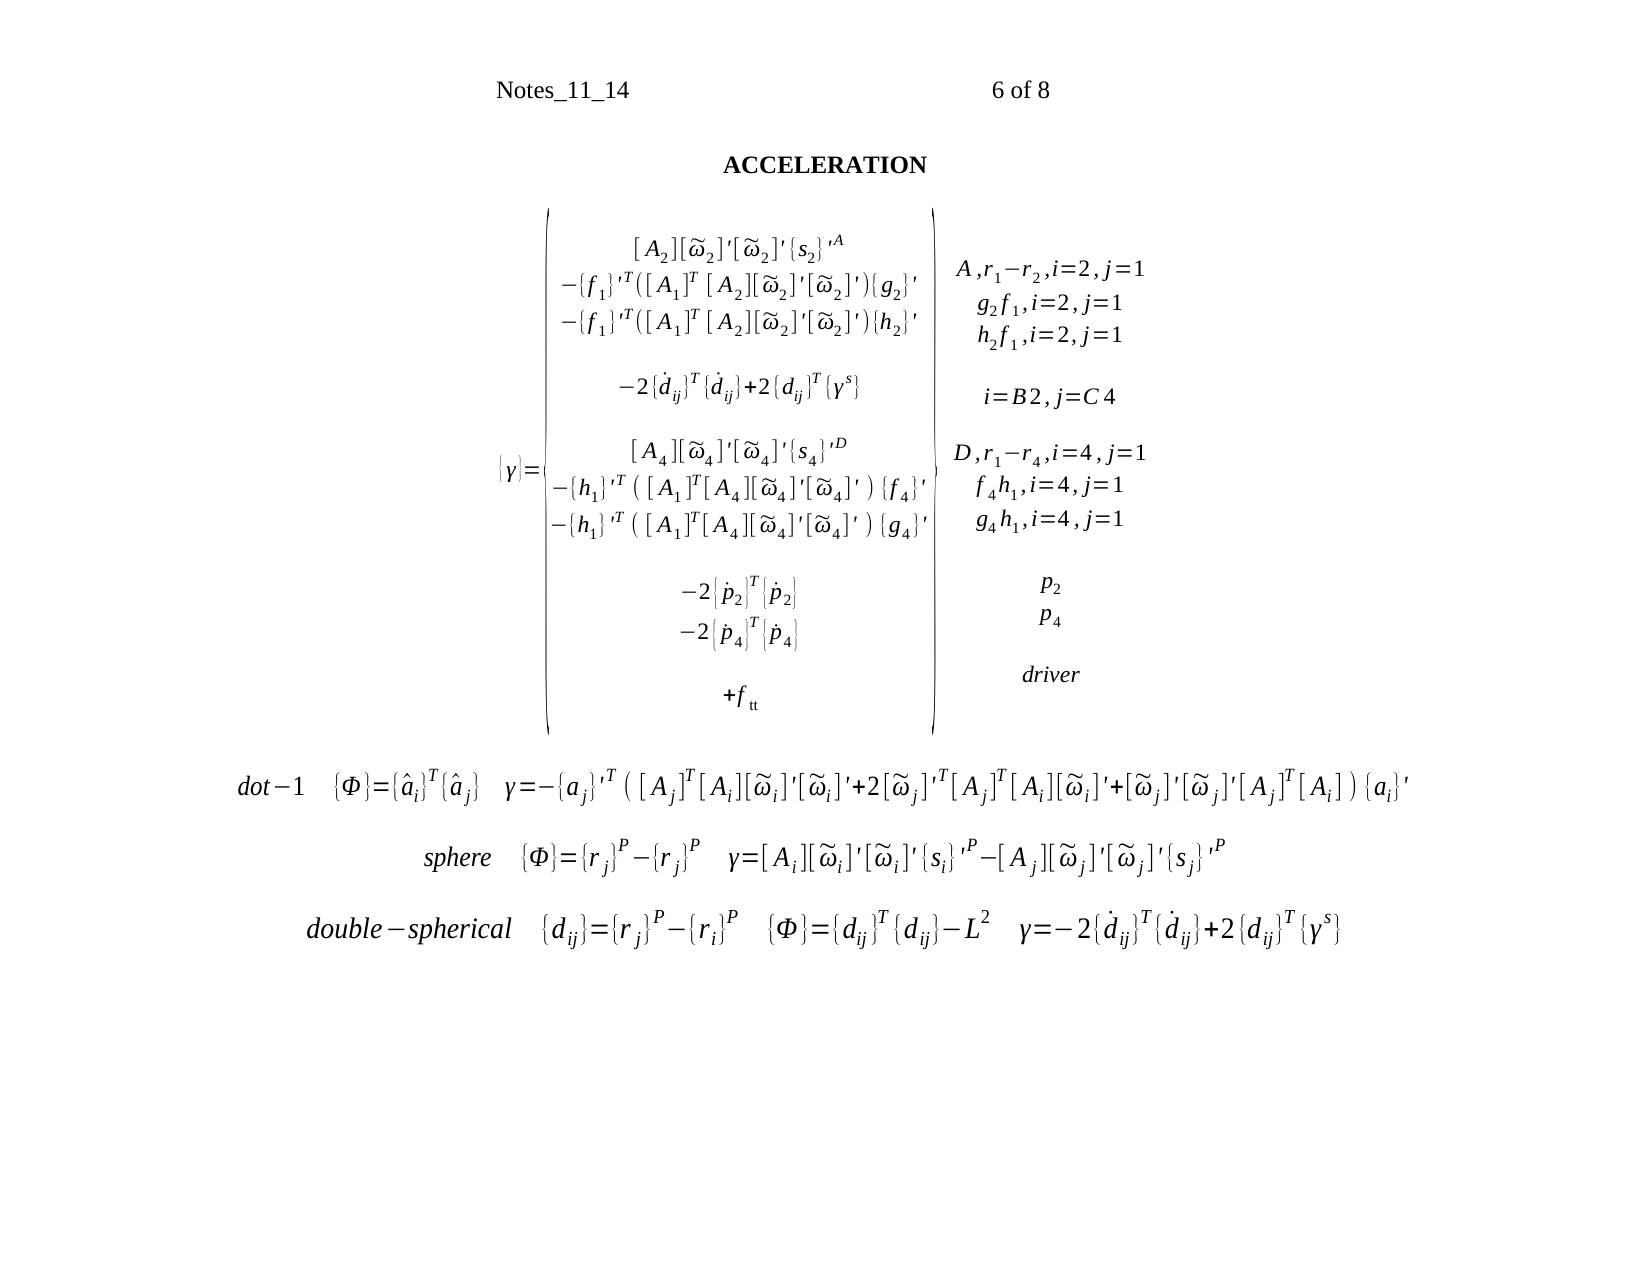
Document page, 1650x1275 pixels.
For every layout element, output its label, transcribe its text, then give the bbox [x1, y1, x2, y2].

text ACCELERATION [75, 150, 1575, 179]
